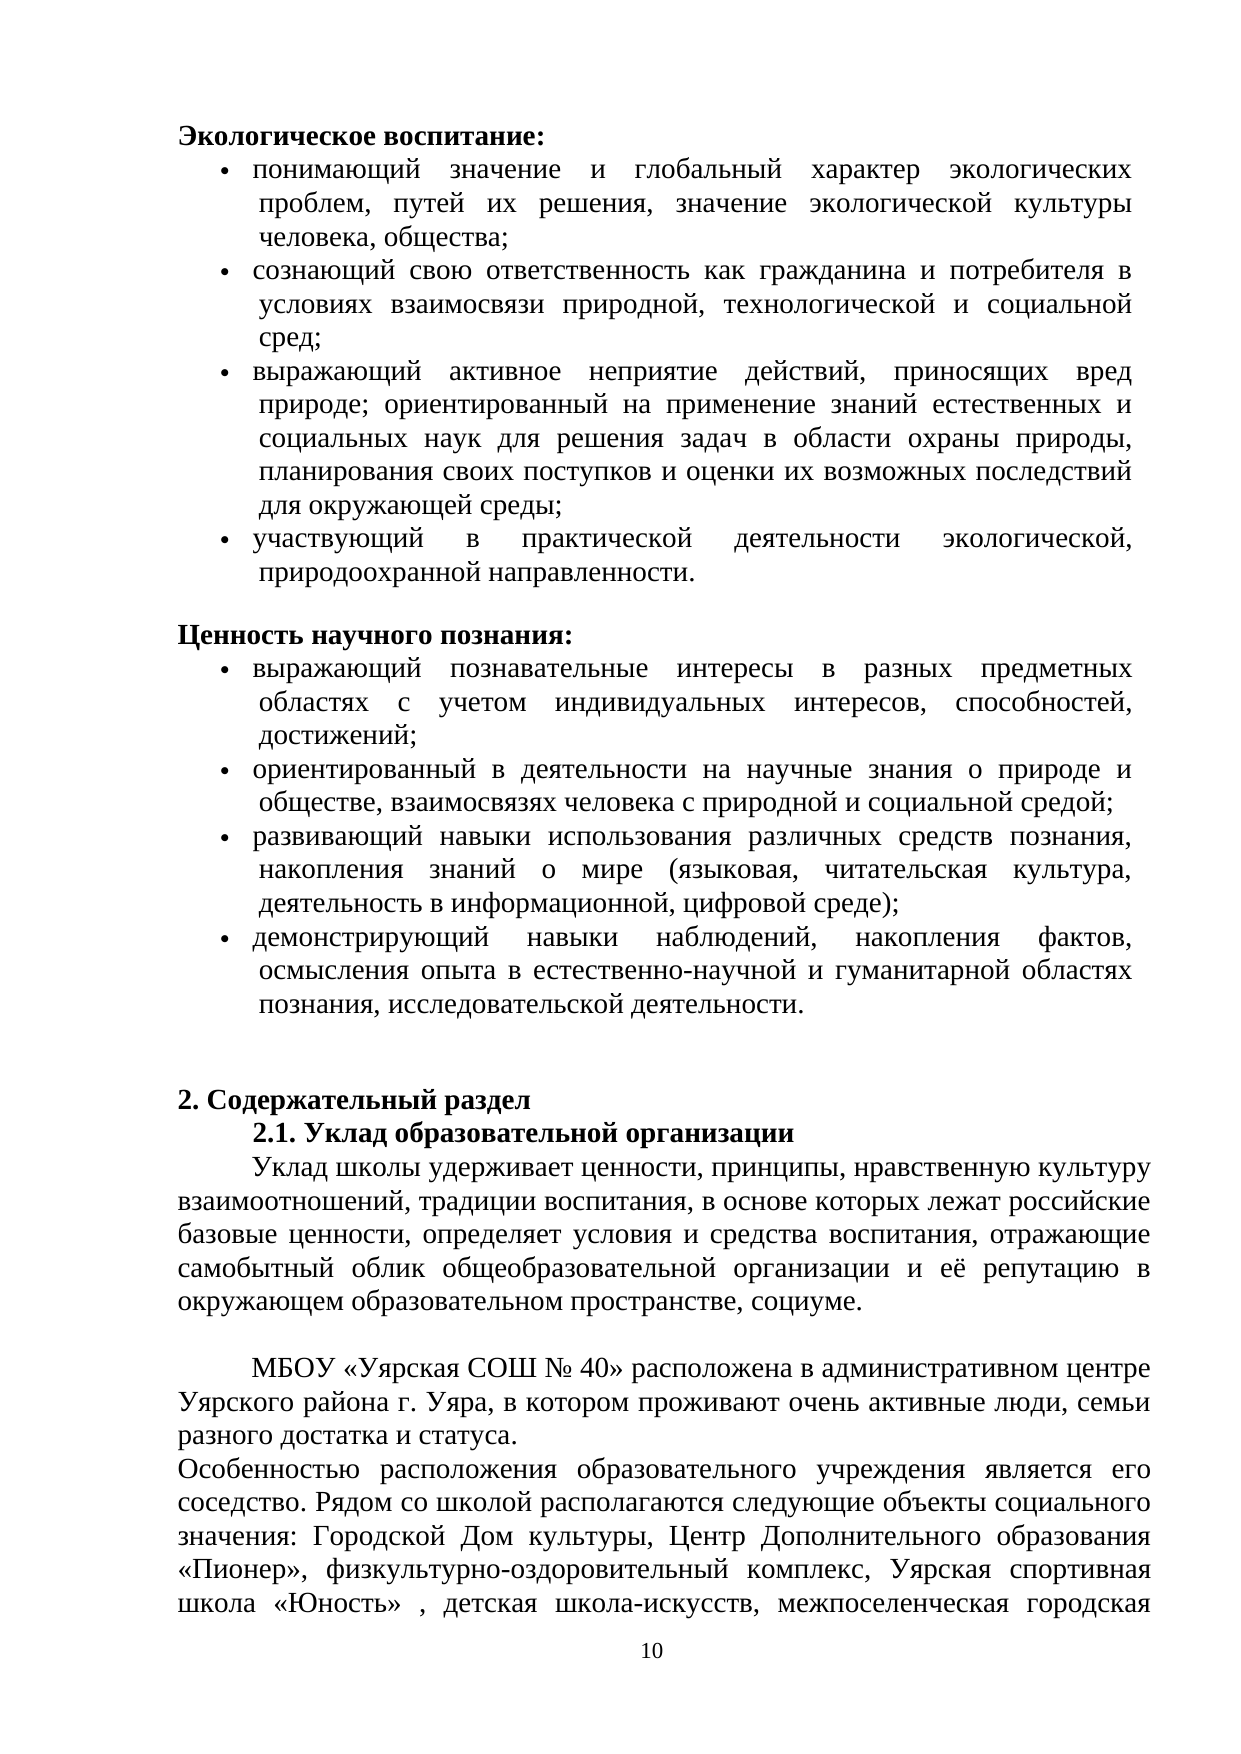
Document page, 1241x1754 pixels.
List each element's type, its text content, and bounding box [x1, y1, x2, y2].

text Экологическое воспитание: [177, 118, 1152, 152]
list сознающий свою ответственность как гражданина и потребителя в условиях взаимосвязи природной, технологической и социальной сред; [221, 252, 1133, 353]
list развивающий навыки использования различных средств познания, накопления знаний о мире (языковая, читательская культура, деятельность в информационной, цифровой среде); [221, 818, 1133, 919]
list 2.1. Уклад образовательной организации [252, 1116, 1152, 1149]
text Уклад школы удерживает ценности, принципы, нравственную культуру взаимоотношений, традиции воспитания, в основе которых лежат российские базовые ценности, определяет условия и средства воспитания, отражающие самобытный облик общеобразовательной организации и её репутацию в окружающем образовательном пространстве, социуме. [177, 1149, 1152, 1317]
text 2. Содержательный раздел [177, 1082, 1152, 1116]
list участвующий в практической деятельности экологической, природоохранной направленности. [221, 521, 1133, 588]
list понимающий значение и глобальный характер экологических проблем, путей их решения, значение экологической культуры человека, общества; [221, 152, 1133, 252]
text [177, 1451, 1152, 1619]
text МБОУ «Уярская СОШ № 40» расположена в административном центре Уярского района г. Уяра, в котором проживают очень активные люди, семьи разного достатка и статуса. [177, 1350, 1152, 1451]
list выражающий активное неприятие действий, приносящих вред природе; ориентированный на применение знаний естественных и социальных наук для решения задач в области охраны природы, планирования своих поступков и оценки их возможных последствий для окружающей среды; [221, 353, 1133, 521]
list ориентированный в деятельности на научные знания о природе и обществе, взаимосвязях человека с природной и социальной средой; [221, 751, 1133, 818]
list выражающий познавательные интересы в разных предметных областях с учетом индивидуальных интересов, способностей, достижений; [221, 650, 1133, 751]
text Ценность научного познания: [177, 617, 1152, 650]
list демонстрирующий навыки наблюдений, накопления фактов, осмысления опыта в естественно-научной и гуманитарной областях познания, исследовательской деятельности. [221, 919, 1133, 1019]
